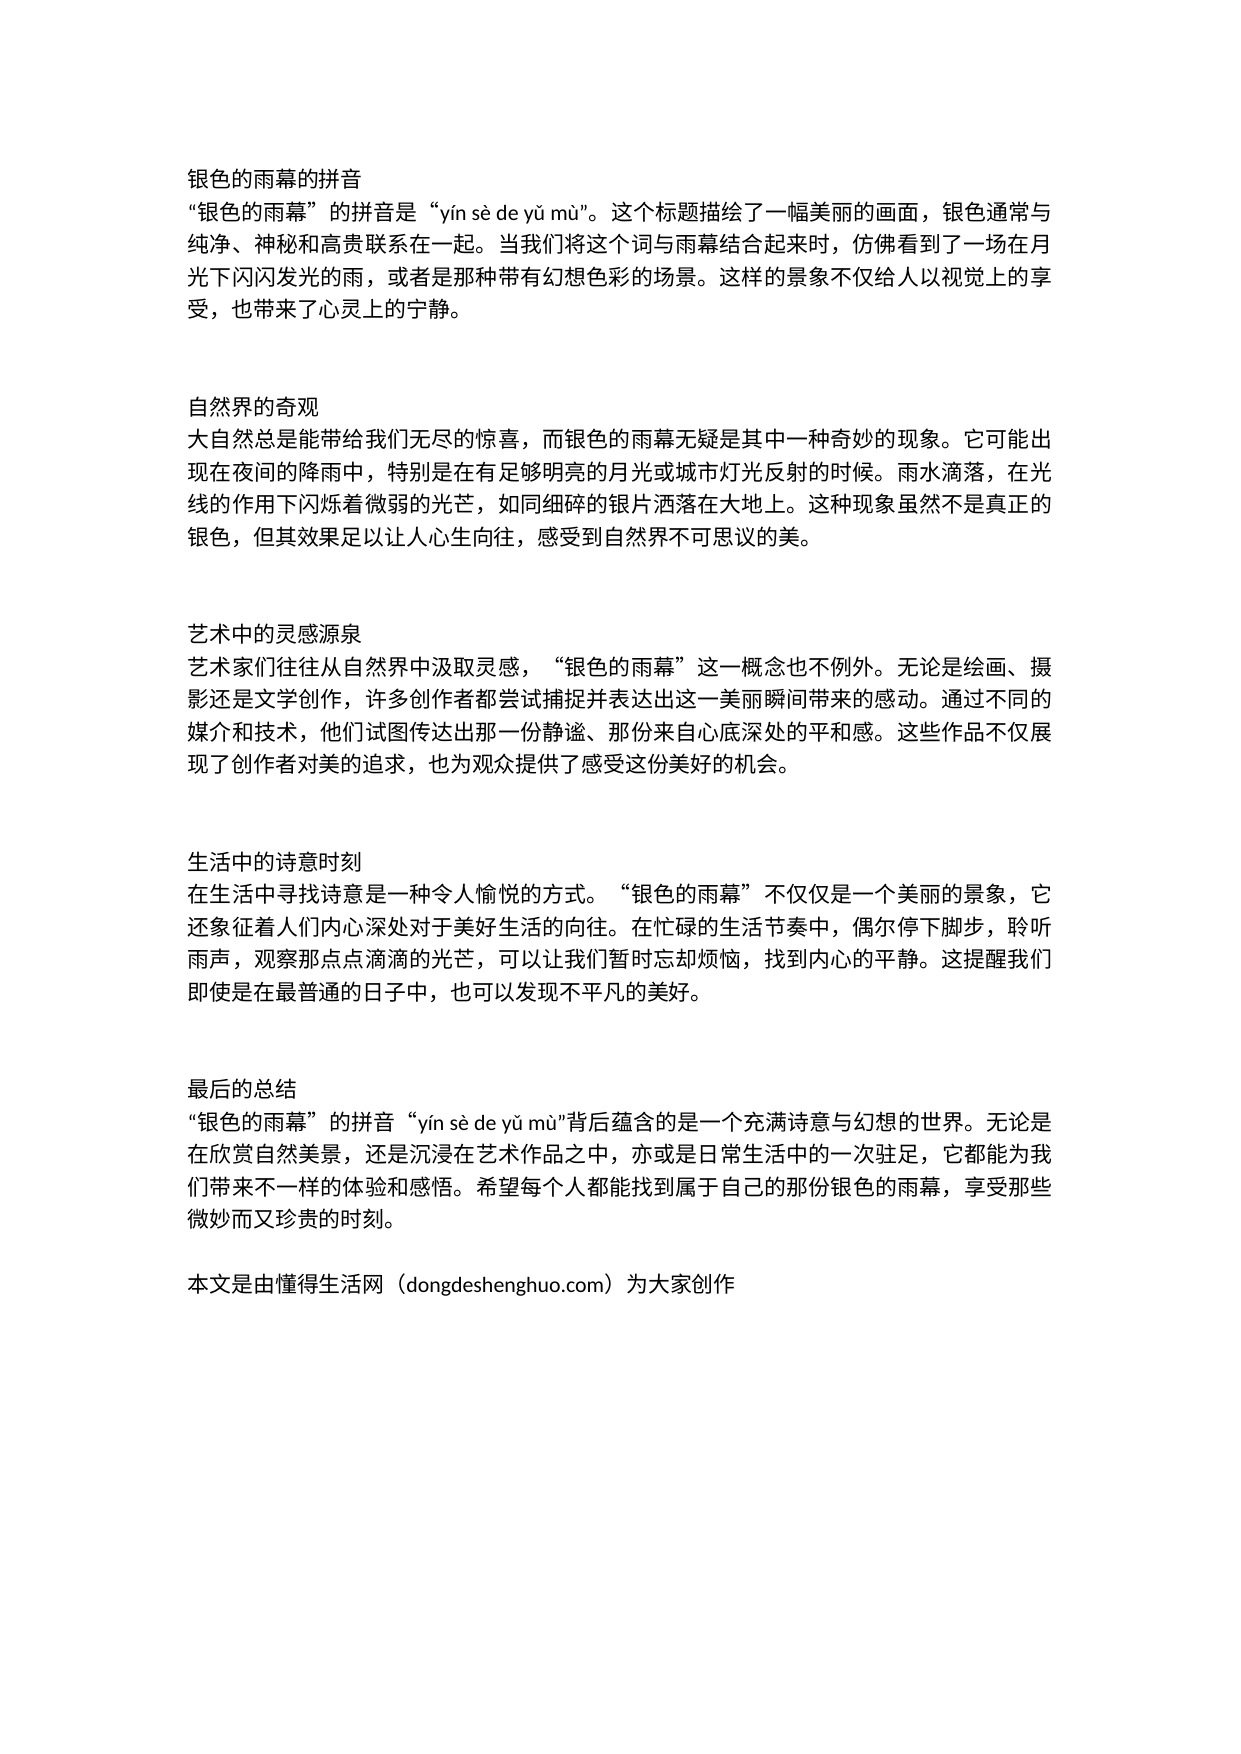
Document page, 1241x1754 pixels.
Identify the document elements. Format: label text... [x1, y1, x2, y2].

text 在生活中寻找诗意是一种令人愉悦的方式。“银色的雨幕”不仅仅是一个美丽的景象，它还象征着人们内心深处对于美好生活的向往。在忙碌的生活节奏中，偶尔停下脚步，聆听雨声，观察那点点滴滴的光芒，可以让我们暂时忘却烦恼，找到内心的平静。这提醒我们，即使是在最普通的日子中，也可以发现不平凡的美好。 [187, 877, 1053, 1007]
text 银色的雨幕的拼音 [187, 162, 1053, 194]
text 生活中的诗意时刻 [187, 844, 1053, 877]
text 艺术家们往往从自然界中汲取灵感，“银色的雨幕”这一概念也不例外。无论是绘画、摄影还是文学创作，许多创作者都尝试捕捉并表达出这一美丽瞬间带来的感动。通过不同的媒介和技术，他们试图传达出那一份静谧、那份来自心底深处的平和感。这些作品不仅展现了创作者对美的追求，也为观众提供了感受这份美好的机会。 [187, 649, 1053, 779]
text 自然界的奇观 [187, 389, 1053, 422]
text 本文是由懂得生活网（dongdeshenghuo.com）为大家创作 [187, 1267, 1053, 1299]
text 最后的总结 [187, 1072, 1053, 1104]
text “银色的雨幕”的拼音“yín sè de yǔ mù”背后蕴含的是一个充满诗意与幻想的世界。无论是在欣赏自然美景，还是沉浸在艺术作品之中，亦或是日常生活中的一次驻足，它都能为我们带来不一样的体验和感悟。希望每个人都能找到属于自己的那份银色的雨幕，享受那些微妙而又珍贵的时刻。 [187, 1104, 1053, 1234]
text “银色的雨幕”的拼音是“yín sè de yǔ mù”。这个标题描绘了一幅美丽的画面，银色通常与纯净、神秘和高贵联系在一起。当我们将这个词与雨幕结合起来时，仿佛看到了一场在月光下闪闪发光的雨，或者是那种带有幻想色彩的场景。这样的景象不仅给人以视觉上的享受，也带来了心灵上的宁静。 [187, 194, 1053, 324]
text 艺术中的灵感源泉 [187, 617, 1053, 649]
text 大自然总是能带给我们无尽的惊喜，而银色的雨幕无疑是其中一种奇妙的现象。它可能出现在夜间的降雨中，特别是在有足够明亮的月光或城市灯光反射的时候。雨水滴落，在光线的作用下闪烁着微弱的光芒，如同细碎的银片洒落在大地上。这种现象虽然不是真正的银色，但其效果足以让人心生向往，感受到自然界不可思议的美。 [187, 422, 1053, 552]
